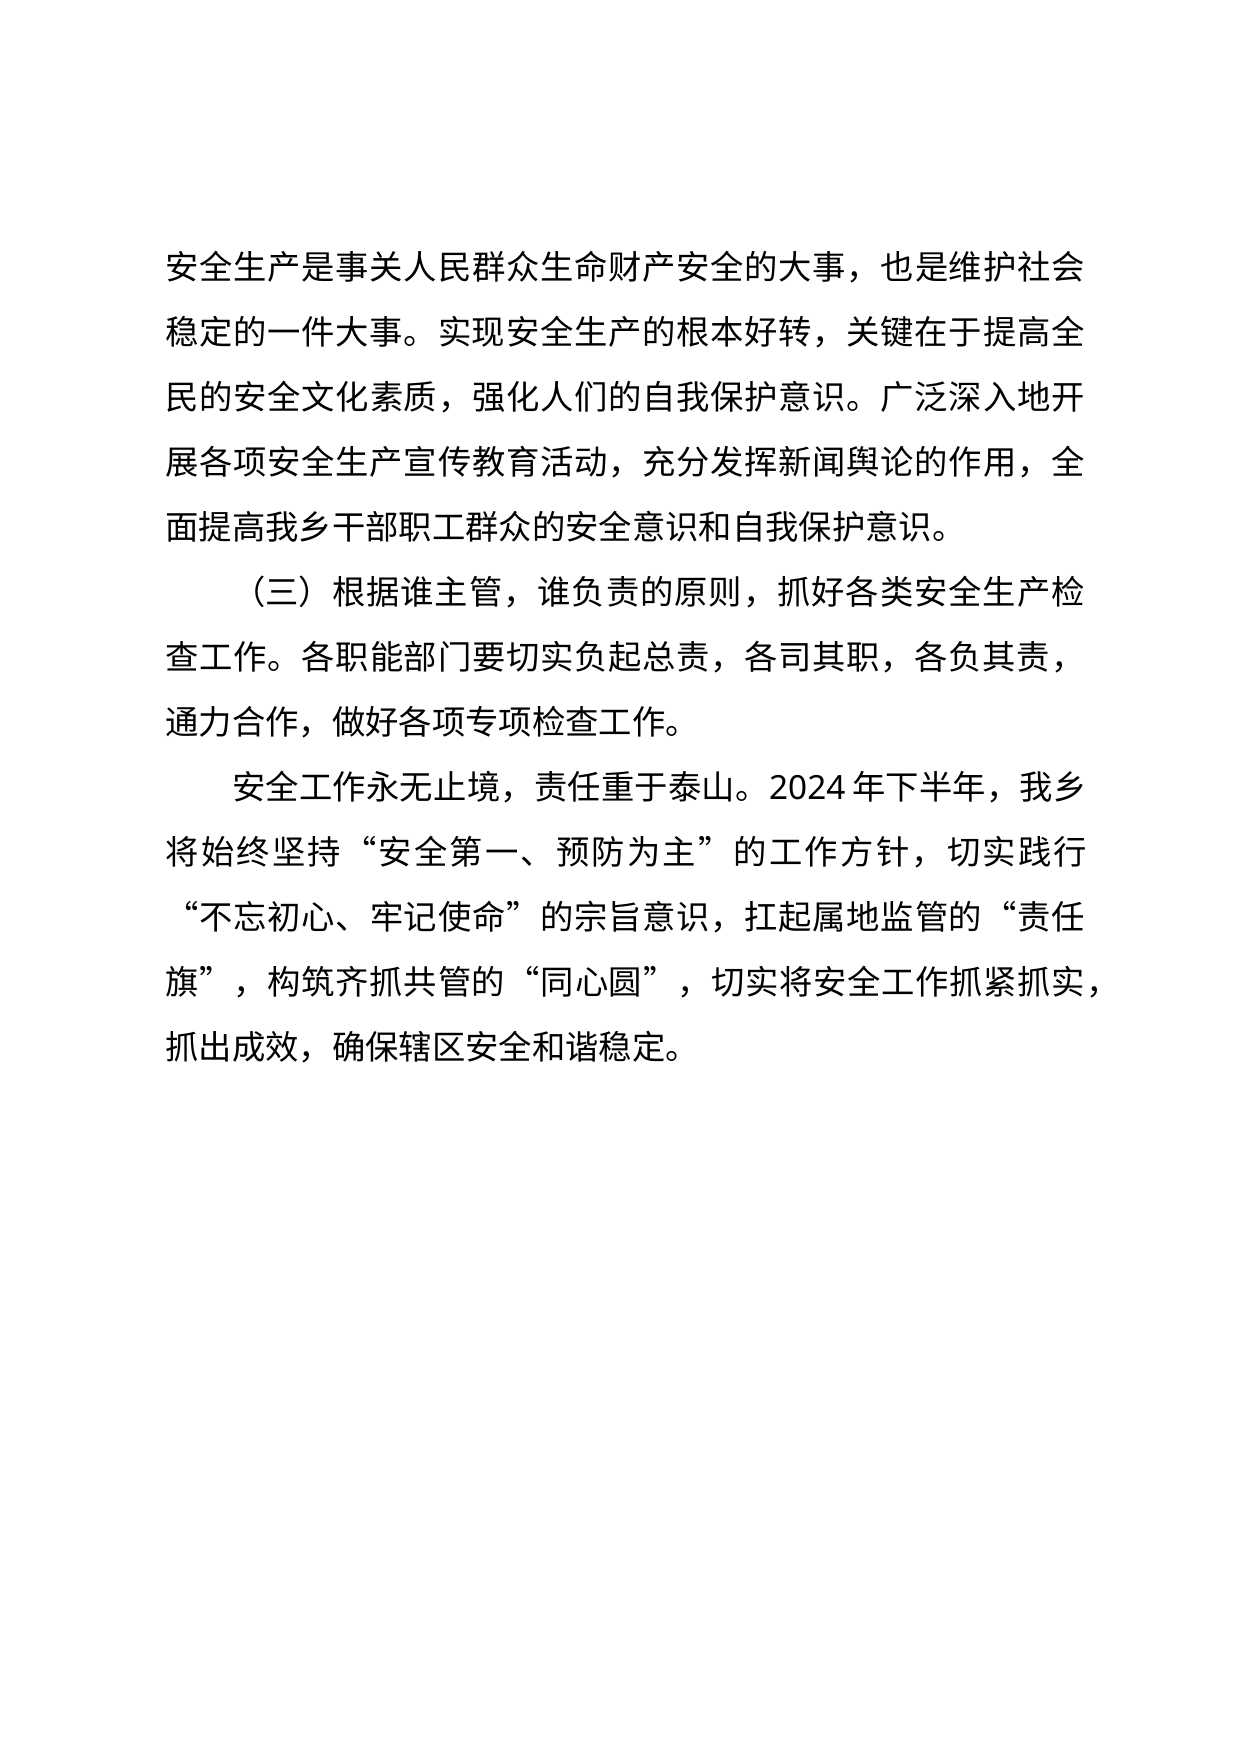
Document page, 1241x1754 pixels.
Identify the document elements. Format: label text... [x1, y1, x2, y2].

list 根据谁主管，谁负责的原则，抓好各类安全生产检查工作。各职能部门要切实负起总责，各司其职，各负其责，通力合作，做好各项专项检查工作。 [165, 558, 1087, 753]
text 安全工作永无止境，责任重于泰山。2024年下半年，我乡将始终坚持“安全第一、预防为主”的工作方针，切实践行“不忘初心、牢记使命”的宗旨意识，扛起属地监管的“责任旗”，构筑齐抓共管的“同心圆”，切实将安全工作抓紧抓实，抓出成效，确保辖区安全和谐稳定。 [165, 753, 1087, 1078]
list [165, 233, 1087, 558]
